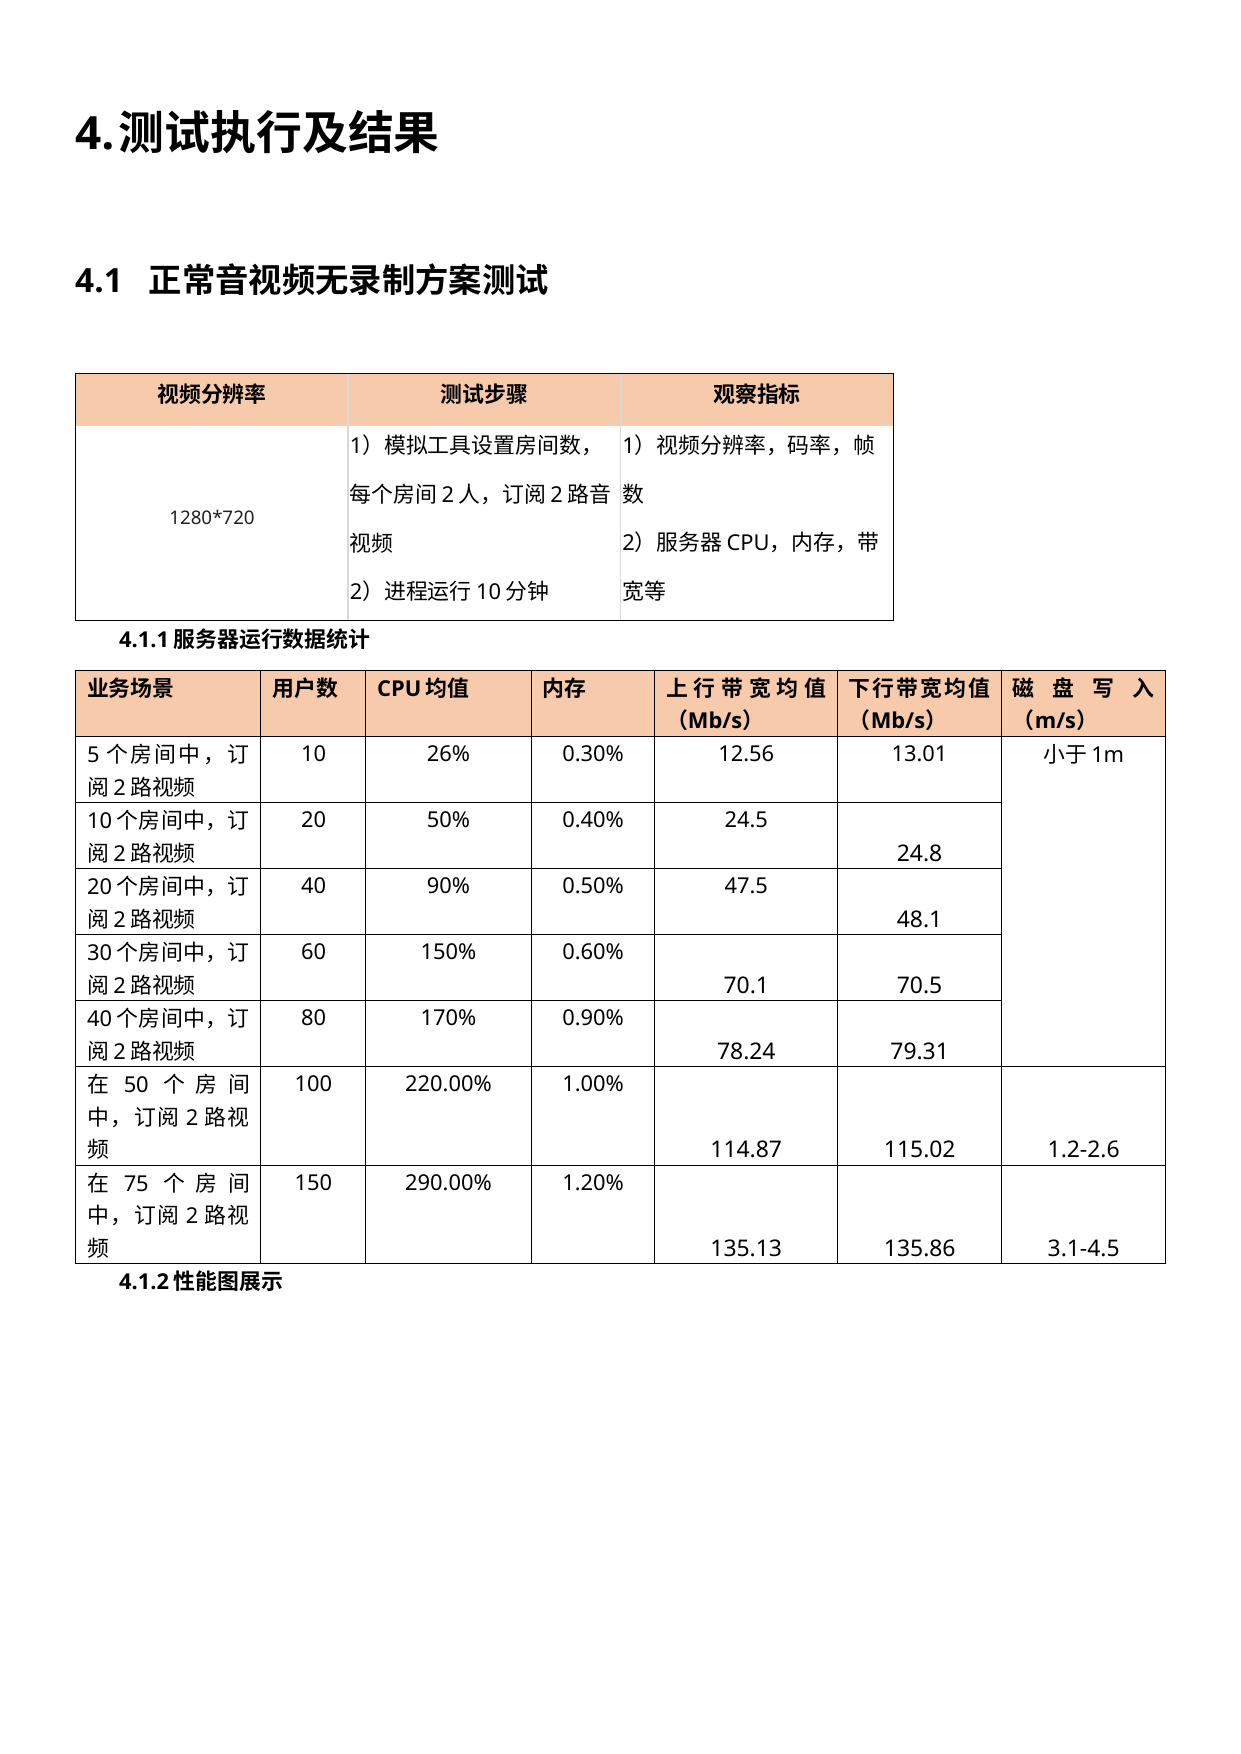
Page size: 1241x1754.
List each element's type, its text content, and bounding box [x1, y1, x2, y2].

table_cell 79.31 [838, 1001, 1001, 1066]
table_cell 135.13 [655, 1166, 837, 1263]
subtitle 4.1 正常音视频无录制方案测试 [75, 246, 1165, 311]
text 4.1.2性能图展示 [75, 1264, 1165, 1297]
table_header 观察指标 [621, 374, 893, 425]
table_cell 0.50% [532, 869, 654, 934]
table_cell 90% [366, 869, 531, 934]
table_cell 1.00% [532, 1067, 654, 1164]
table_cell 48.1 [838, 869, 1001, 934]
table_cell 1.2-2.6 [1002, 1067, 1165, 1164]
table_cell 114.87 [655, 1067, 837, 1164]
table_cell 80 [261, 1001, 365, 1066]
table_cell 24.5 [655, 803, 837, 868]
table_cell 3.1-4.5 [1002, 1166, 1165, 1263]
table_cell 1280*720 [76, 426, 347, 620]
table_header 用户数 [261, 671, 365, 736]
table_cell 12.56 [655, 737, 837, 802]
table_cell 10 [261, 737, 365, 802]
table_cell 20个房间中，订阅2路视频 [76, 869, 260, 934]
table_header CPU均值 [366, 671, 531, 736]
table_cell 100 [261, 1067, 365, 1164]
table_header 内存 [532, 671, 654, 736]
table_cell 50% [366, 803, 531, 868]
table_cell 5个房间中，订阅2路视频 [76, 737, 260, 802]
text 4.1.1服务器运行数据统计 [75, 621, 1165, 654]
table_header 业务场景 [76, 671, 260, 736]
table_cell 0.60% [532, 935, 654, 1000]
table_cell 0.30% [532, 737, 654, 802]
table_header 视频分辨率 [76, 374, 347, 425]
table_cell 13.01 [838, 737, 1001, 802]
table_header 磁盘写入（m/s） [1002, 671, 1165, 736]
table_cell 220.00% [366, 1067, 531, 1164]
table_cell 40 [261, 869, 365, 934]
table_cell 115.02 [838, 1067, 1001, 1164]
table_cell 290.00% [366, 1166, 531, 1263]
subtitle 测试执行及结果 [75, 81, 1165, 178]
table_header 上行带宽均值（Mb/s） [655, 671, 837, 736]
table_cell 60 [261, 935, 365, 1000]
table_cell 26% [366, 737, 531, 802]
table_header 下行带宽均值（Mb/s） [838, 671, 1001, 736]
table_header 测试步骤 [349, 374, 620, 425]
table_cell 135.86 [838, 1166, 1001, 1263]
table_cell 1.20% [532, 1166, 654, 1263]
table_cell 20 [261, 803, 365, 868]
table_cell 30个房间中，订阅2路视频 [76, 935, 260, 1000]
table_cell 170% [366, 1001, 531, 1066]
table_cell 在75个房间中，订阅2路视频 [76, 1166, 260, 1263]
table_cell 1）视频分辨率，码率，帧数 2）服务器CPU，内存，带宽等 [621, 426, 893, 620]
table_cell 10个房间中，订阅2路视频 [76, 803, 260, 868]
table_cell 78.24 [655, 1001, 837, 1066]
table_cell 40个房间中，订阅2路视频 [76, 1001, 260, 1066]
table_cell 0.90% [532, 1001, 654, 1066]
table_cell 150 [261, 1166, 365, 1263]
table_cell 在50个房间中，订阅2路视频 [76, 1067, 260, 1164]
table_cell 150% [366, 935, 531, 1000]
table_cell 1）模拟工具设置房间数，每个房间2人，订阅2路音视频 2）进程运行10分钟 [349, 426, 620, 620]
table_cell 70.1 [655, 935, 837, 1000]
table_cell 0.40% [532, 803, 654, 868]
table_cell 70.5 [838, 935, 1001, 1000]
table_cell 24.8 [838, 803, 1001, 868]
table_cell 47.5 [655, 869, 837, 934]
table_cell 小于1m [1002, 737, 1165, 1066]
